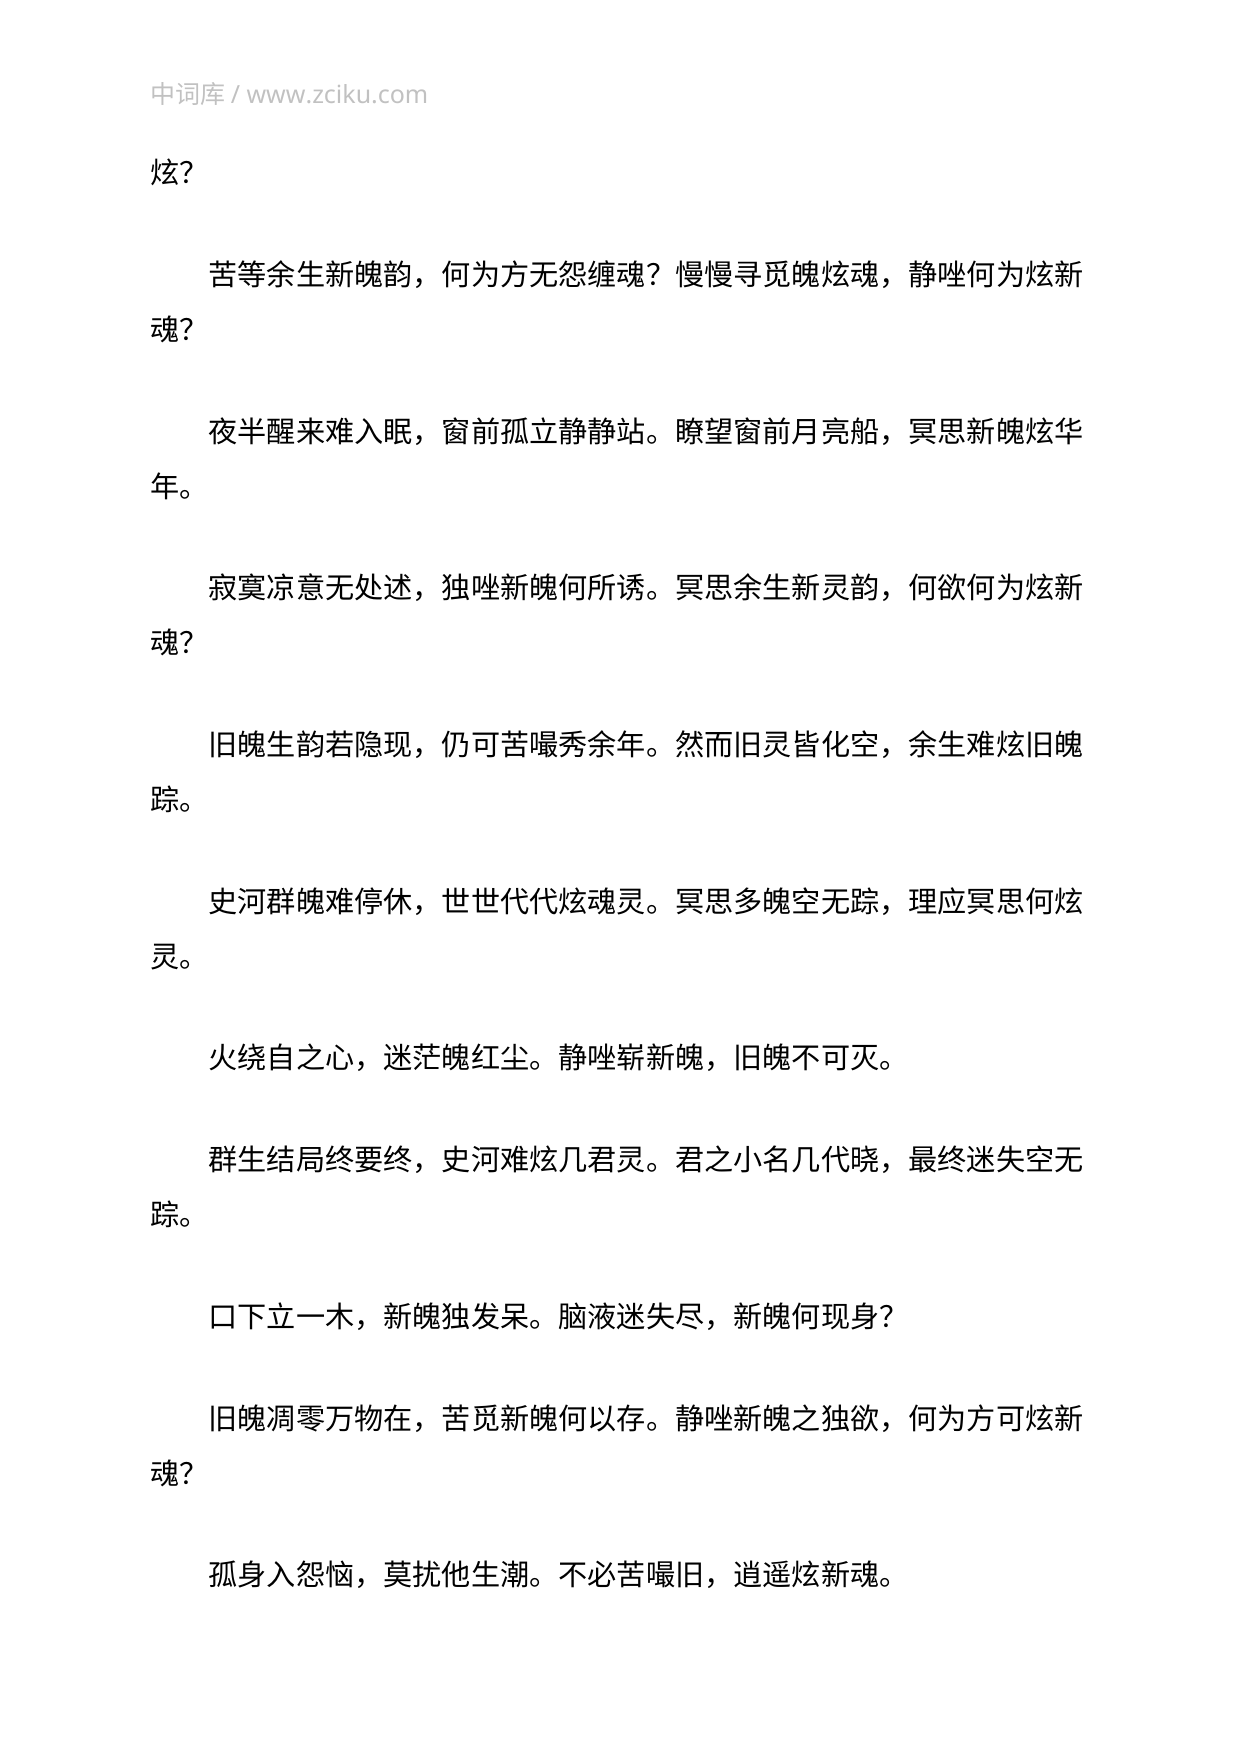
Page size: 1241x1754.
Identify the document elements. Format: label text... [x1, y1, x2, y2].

text 苦等余生新魄韵，何为方无怨缠魂？慢慢寻觅魄炫魂，静唑何为炫新魂？ [150, 252, 1090, 349]
text 夜半醒来难入眠，窗前孤立静静站。瞭望窗前月亮船，冥思新魄炫华年。 [150, 408, 1090, 506]
text 火绕自之心，迷茫魄红尘。静唑崭新魄，旧魄不可灭。 [150, 1035, 1090, 1077]
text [150, 150, 1090, 192]
text 旧魄凋零万物在，苦觅新魄何以存。静唑新魄之独欲，何为方可炫新魂？ [150, 1395, 1090, 1492]
text 寂寞凉意无处述，独唑新魄何所诱。冥思余生新灵韵，何欲何为炫新魂？ [150, 565, 1090, 662]
text 旧魄生韵若隐现，仍可苦嘬秀余年。然而旧灵皆化空，余生难炫旧魄踪。 [150, 722, 1090, 819]
text 口下立一木，新魄独发呆。脑液迷失尽，新魄何现身？ [150, 1293, 1090, 1336]
text 群生结局终要终，史河难炫几君灵。君之小名几代晓，最终迷失空无踪。 [150, 1137, 1090, 1234]
text 孤身入怨恼，莫扰他生潮。不必苦嘬旧，逍遥炫新魂。 [150, 1552, 1090, 1594]
text 史河群魄难停休，世世代代炫魂灵。冥思多魄空无踪，理应冥思何炫灵。 [150, 878, 1090, 976]
